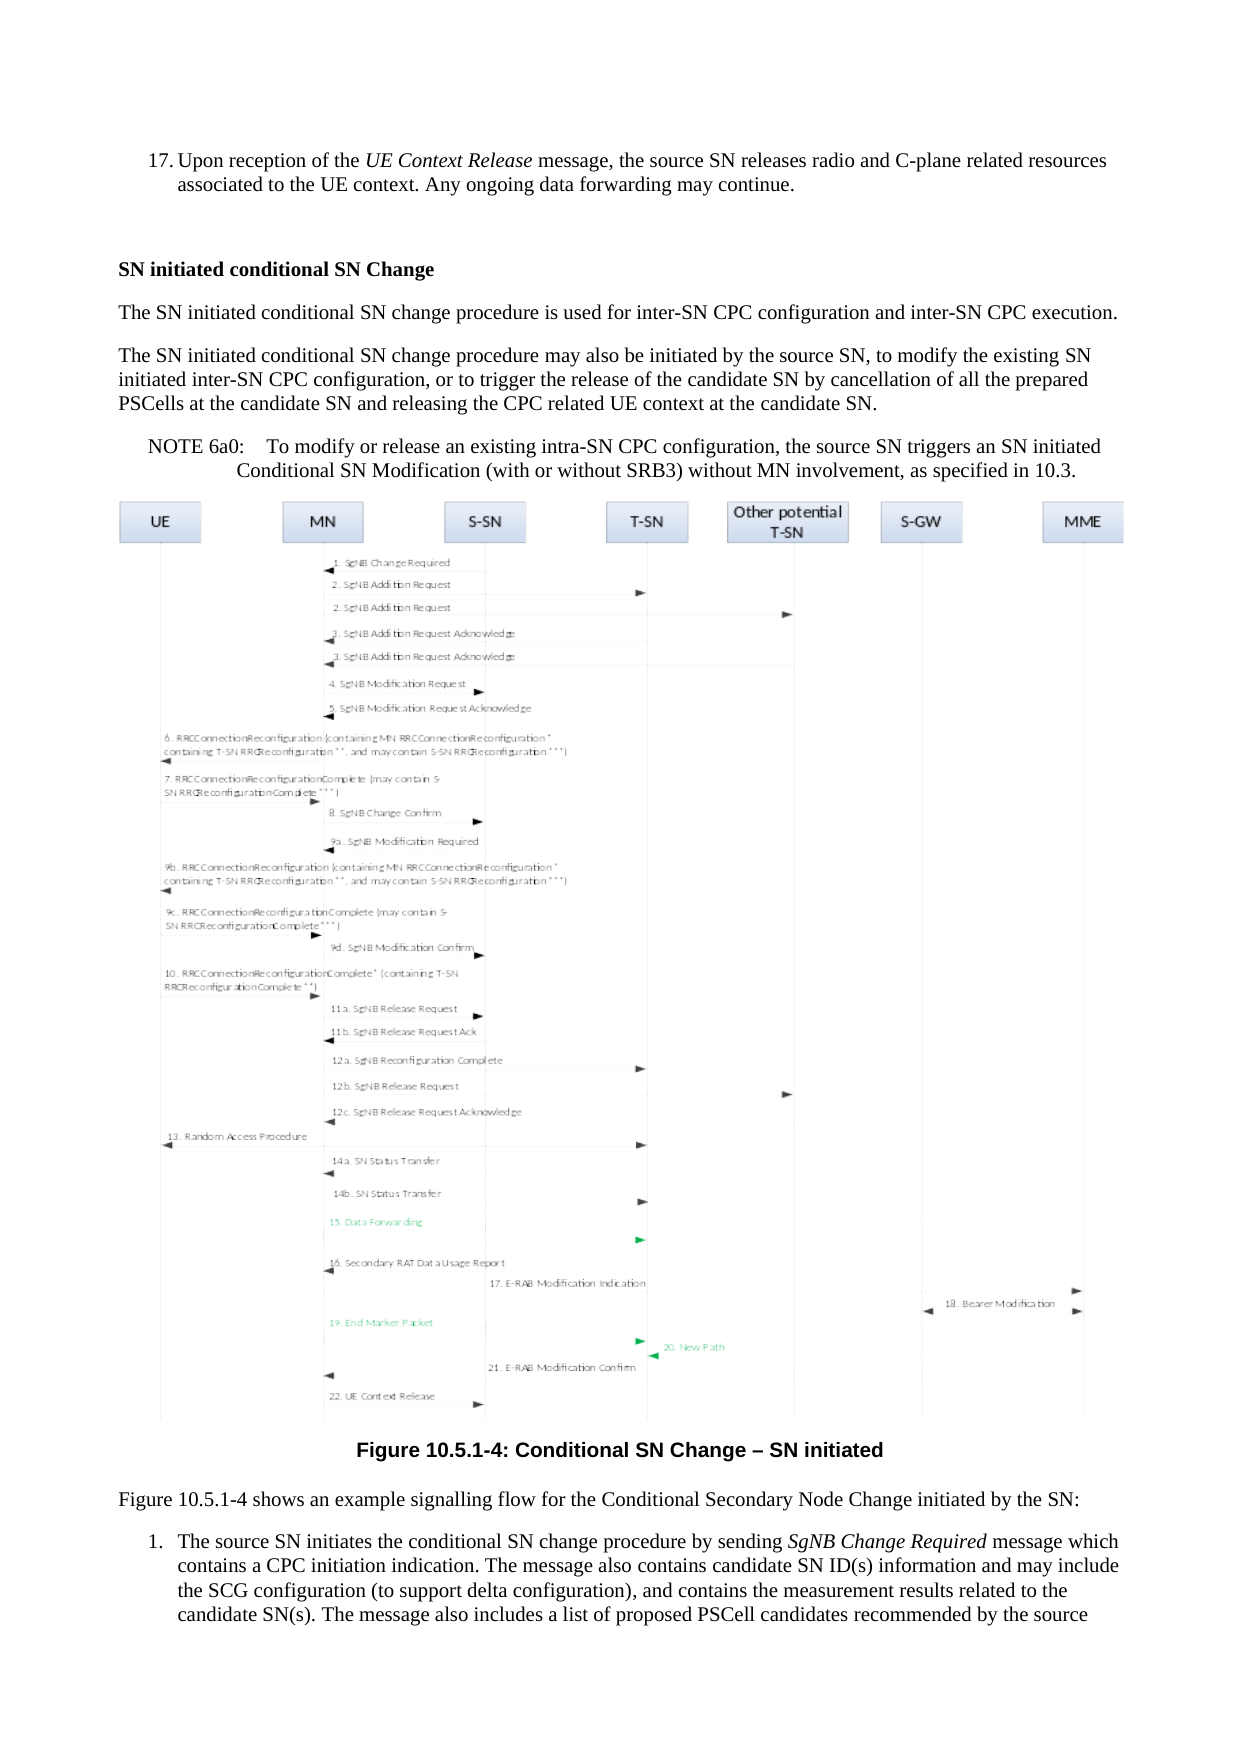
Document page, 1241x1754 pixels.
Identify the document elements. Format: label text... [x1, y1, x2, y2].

text Figure 10.5.1-4: Conditional SN Change – SN initiated [118, 1438, 1122, 1462]
text NOTE 6a0: To modify or release an existing intra-SN CPC configuration, the source SN triggers an SN initiated Conditional SN Modification (with or without SRB3) without MN involvement, as specified in 10.3. [148, 434, 1122, 482]
text SN initiated conditional SN Change [118, 257, 1122, 281]
text Figure 10.5.1-4 shows an example signalling flow for the Conditional Secondary Node Change initiated by the SN: [118, 1487, 1122, 1511]
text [148, 1529, 1122, 1626]
text The SN initiated conditional SN change procedure may also be initiated by the source SN, to modify the existing SN initiated inter-SN CPC configuration, or to trigger the release of the candidate SN by cancellation of all the prepared PSCells at the candidate SN and releasing the CPC related UE context at the candidate SN. [118, 343, 1122, 415]
text The SN initiated conditional SN change procedure is used for inter-SN CPC configuration and inter-SN CPC execution. [118, 300, 1122, 324]
text 17. Upon reception of the UE Context Release message, the source SN releases radio and C-plane related resources associated to the UE context. Any ongoing data forwarding may continue. [148, 148, 1122, 196]
